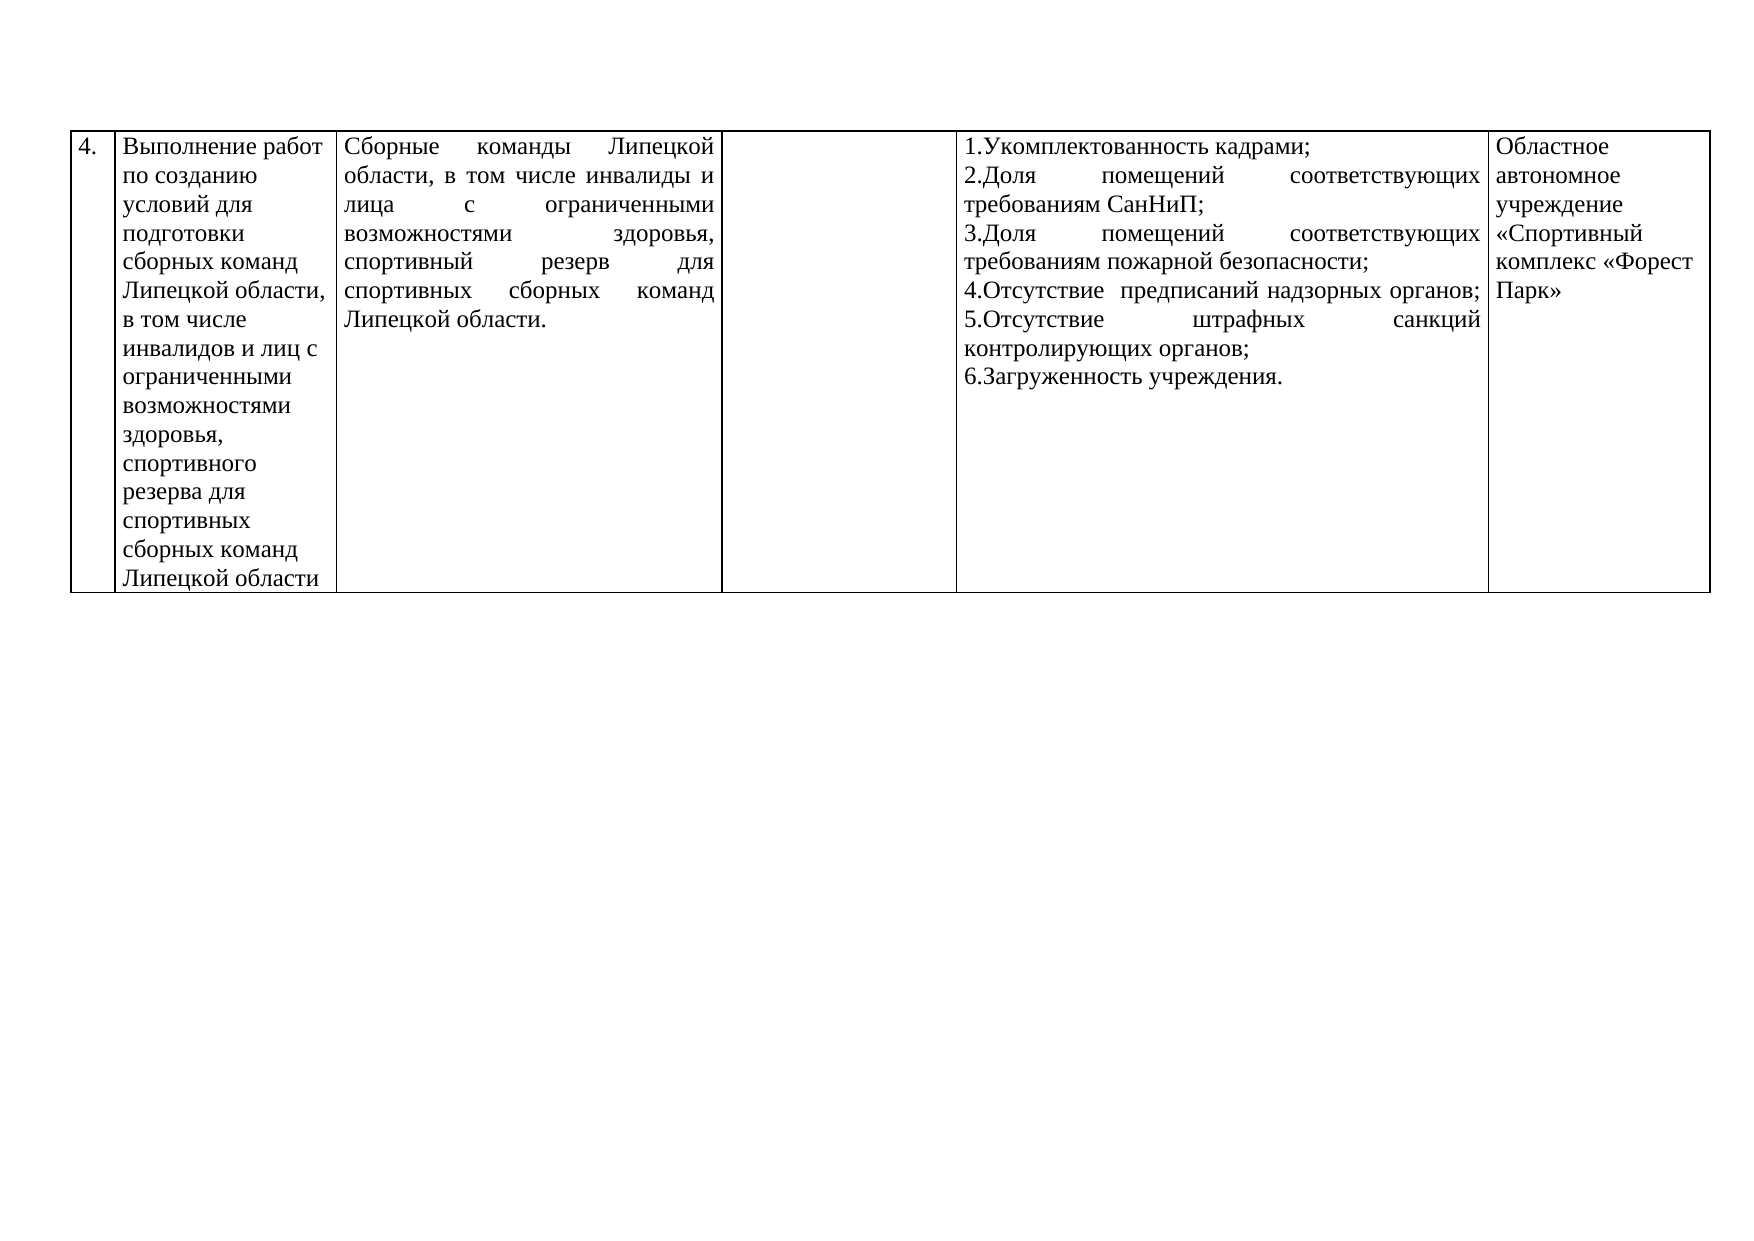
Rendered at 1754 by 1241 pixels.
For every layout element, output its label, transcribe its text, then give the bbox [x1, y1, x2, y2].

table_cell 4. [72, 132, 114, 591]
table_cell Областное автономное учреждение «Спортивный комплекс «Форест Парк» [1489, 132, 1709, 591]
table_cell [723, 132, 956, 591]
table_cell Сборные команды Липецкой области, в том числе инвалиды и лица с ограниченными возможностями здоровья, спортивный резерв для спортивных сборных команд Липецкой области. [337, 132, 721, 591]
table_cell Выполнение работ по созданию условий для подготовки сборных команд Липецкой области, в том числе инвалидов и лиц с ограниченными возможностями здоровья, спортивного резерва для спортивных сборных команд Липецкой области [116, 132, 336, 591]
table_cell 1.Укомплектованность кадрами; 2.Доля помещений соответствующих требованиям СанНиП; 3.Доля помещений соответствующих требованиям пожарной безопасности; 4.Отсутствие предписаний надзорных органов; 5.Отсутствие штрафных санкций контролирующих органов; 6.Загруженность учреждения. [957, 132, 1488, 591]
